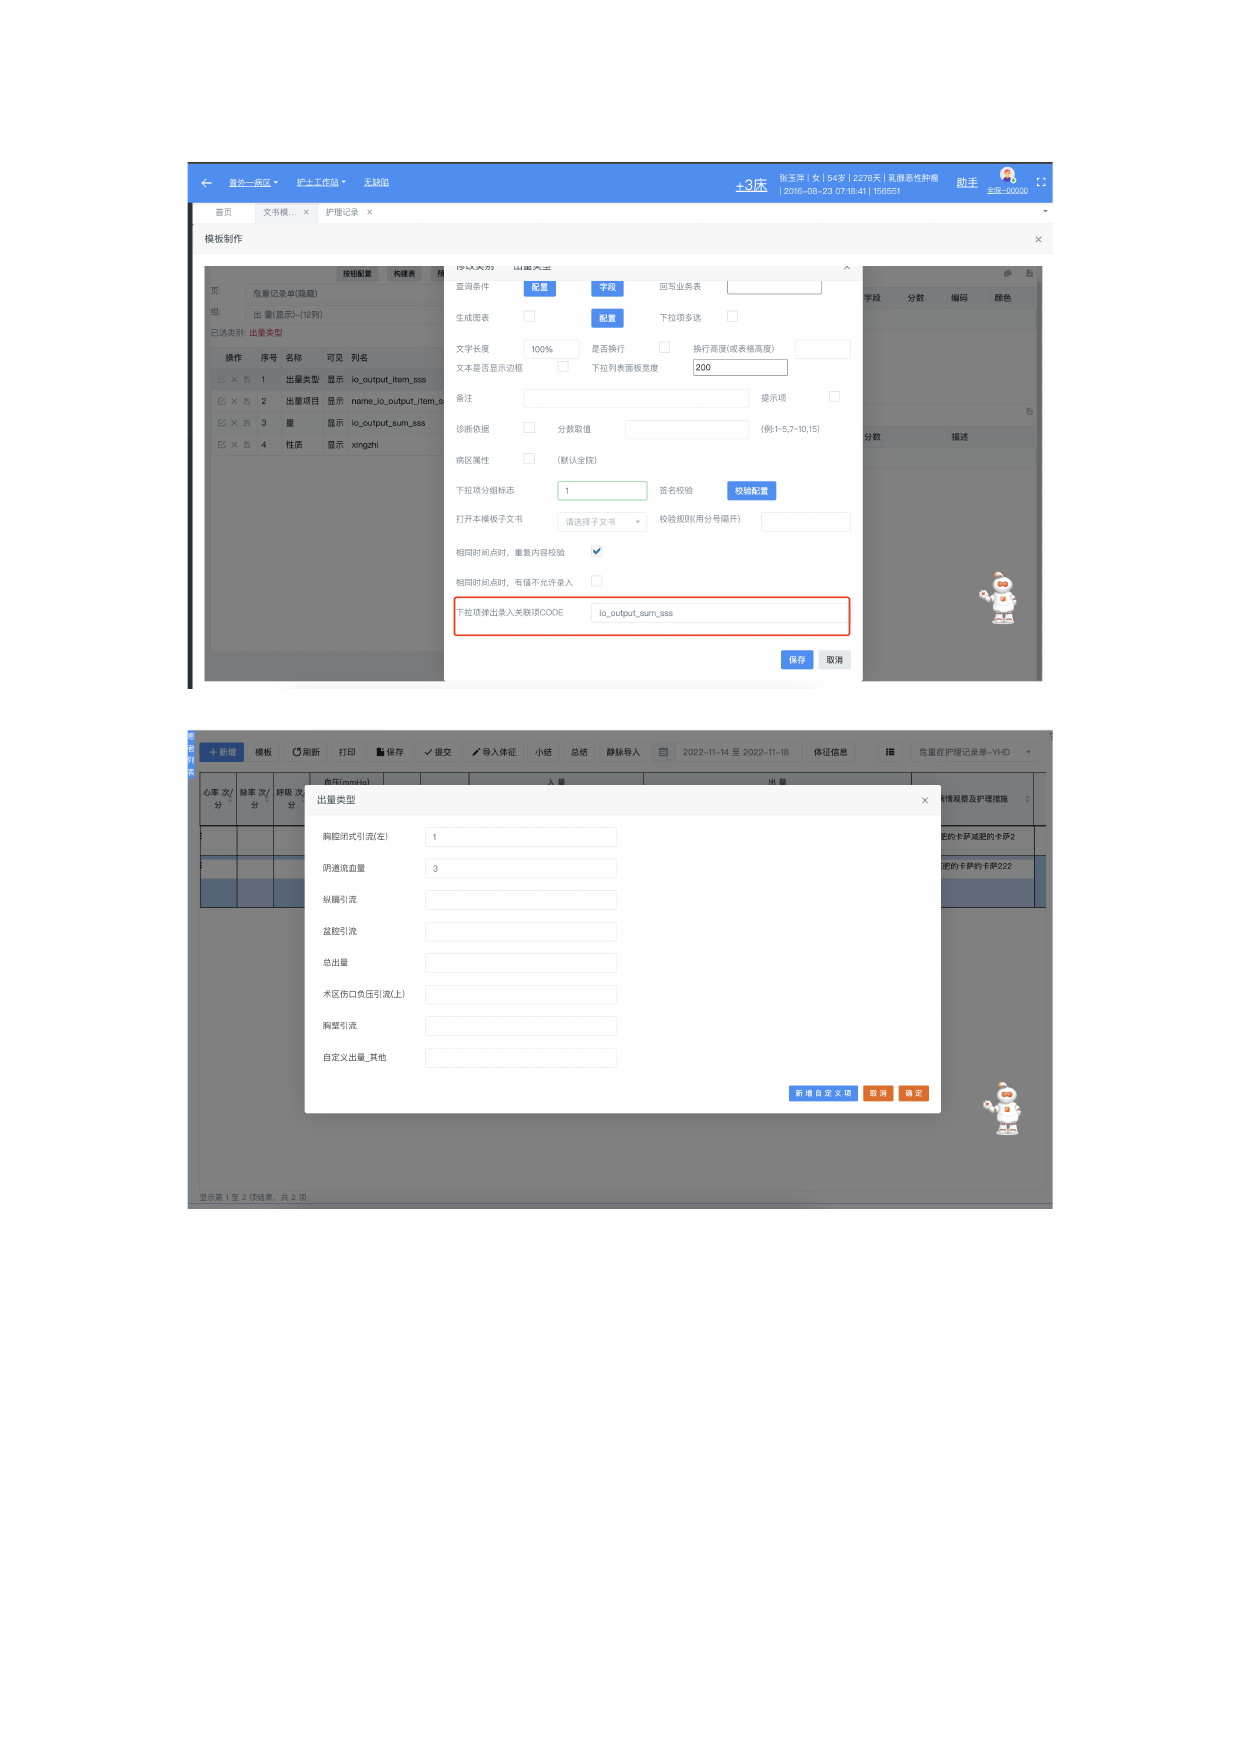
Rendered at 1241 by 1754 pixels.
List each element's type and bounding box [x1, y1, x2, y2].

picture [187, 729, 1053, 1209]
picture [187, 162, 1053, 689]
